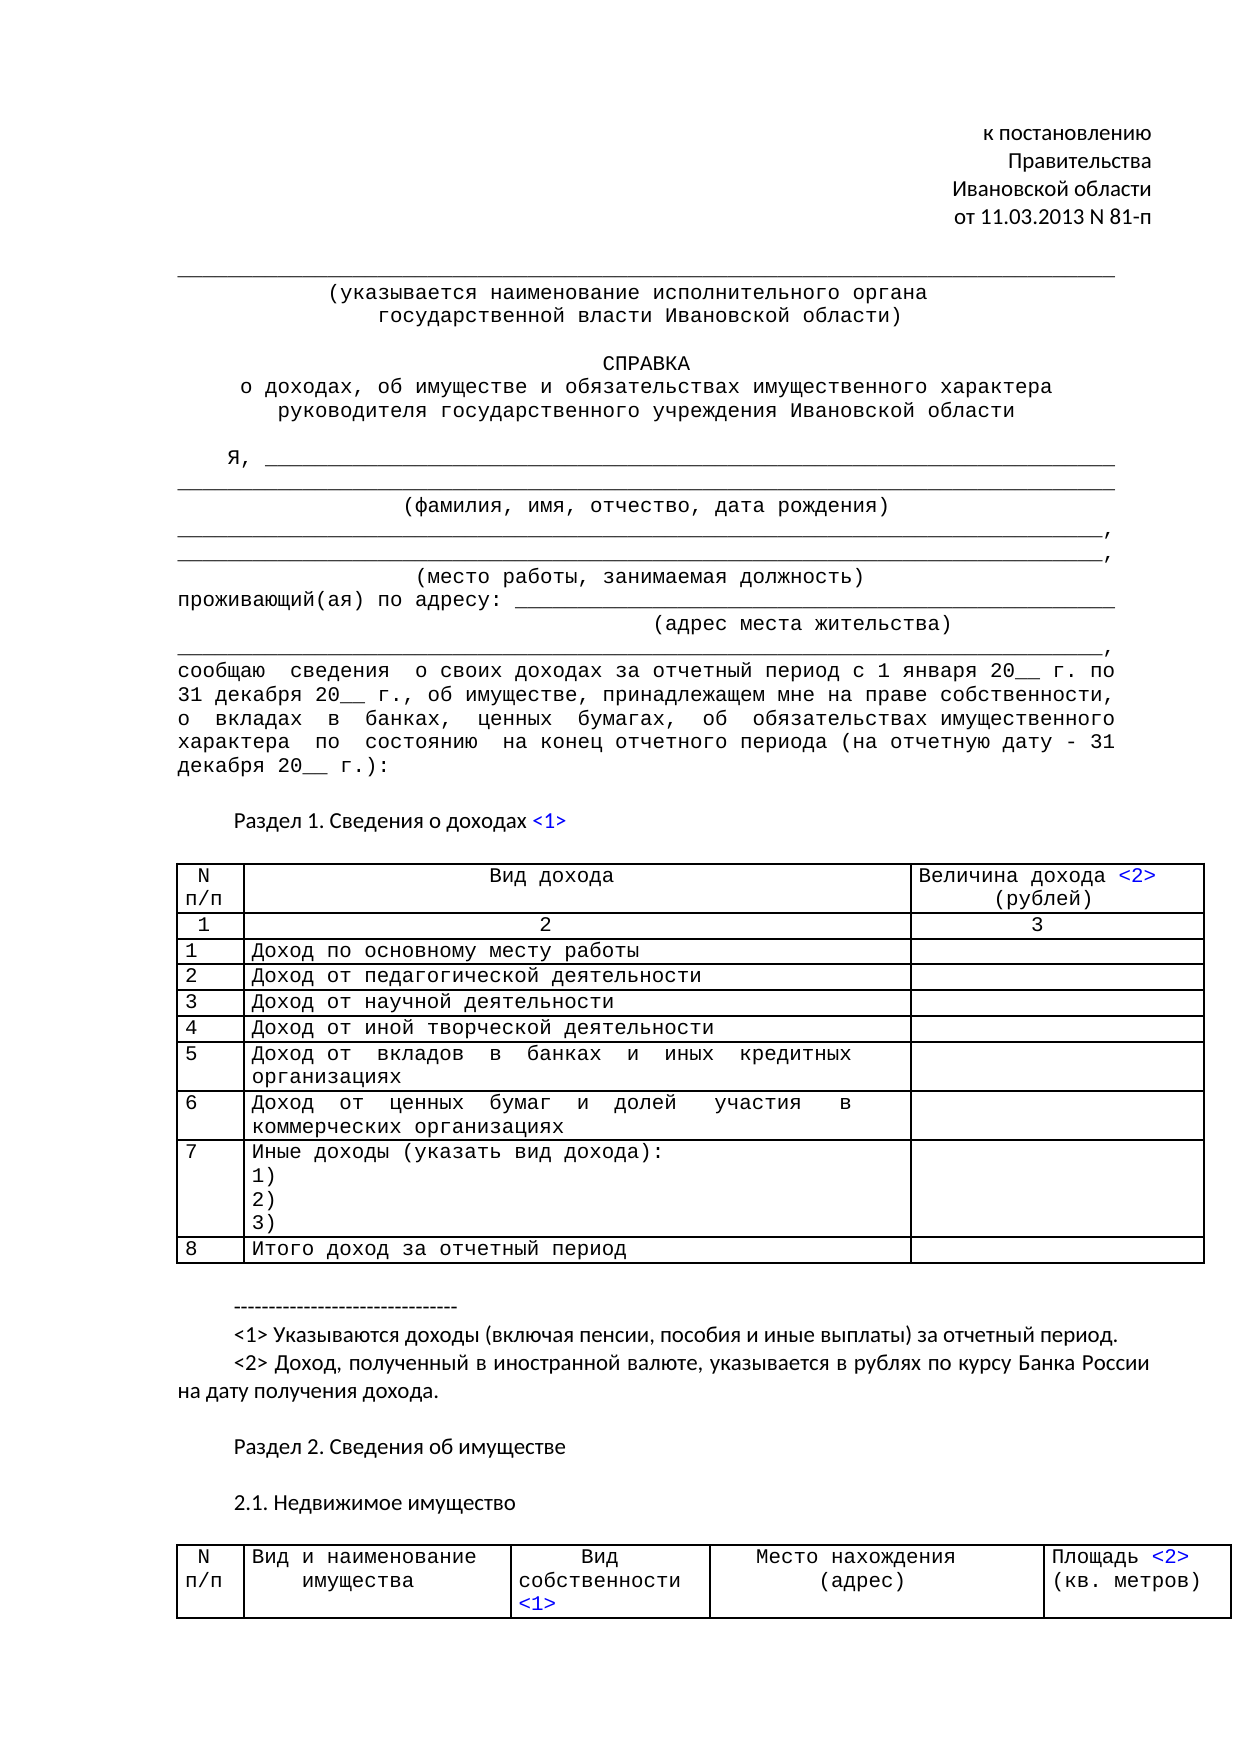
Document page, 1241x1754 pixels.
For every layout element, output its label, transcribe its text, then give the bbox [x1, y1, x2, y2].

text __________________________________________________________________________, [177, 542, 1152, 566]
text 2.1. Недвижимое имущество [177, 1488, 1152, 1516]
text ___________________________________________________________________________ [177, 258, 1152, 282]
text Раздел 2. Сведения об имуществе [177, 1432, 1152, 1460]
text 31 декабря 20__ г., об имуществе, принадлежащем мне на праве собственности, [177, 684, 1152, 707]
table_cell 1 [178, 914, 243, 938]
table_cell Итого доход за отчетный период [245, 1238, 910, 1262]
text сообщаю сведения о своих доходах за отчетный период с 1 января 20__ г. по [177, 660, 1152, 684]
table_header Место нахождения (адрес) [711, 1546, 1043, 1617]
text (указывается наименование исполнительного органа [177, 282, 1152, 306]
table_header Вид дохода [245, 865, 910, 912]
table_cell [912, 940, 1203, 963]
text декабря 20__ г.): [177, 755, 1152, 778]
table_cell [912, 991, 1203, 1015]
table_header Величина дохода <2> (рублей) [912, 865, 1203, 912]
table_cell 3 [178, 991, 243, 1015]
table_header Площадь <2> (кв. метров) [1045, 1546, 1230, 1617]
text характера по состоянию на конец отчетного периода (на отчетную дату - 31 [177, 731, 1152, 755]
table_header N п/п [178, 1546, 243, 1617]
text (место работы, занимаемая должность) [177, 566, 1152, 589]
text Раздел 1. Сведения о доходах <1> [177, 806, 1152, 834]
table_cell 2 [245, 914, 910, 938]
table_cell Доход от иной творческой деятельности [245, 1017, 910, 1041]
table_cell 4 [178, 1017, 243, 1041]
table_cell Доход от научной деятельности [245, 991, 910, 1015]
table_header N п/п [178, 865, 243, 912]
table_cell 5 [178, 1043, 243, 1090]
table_cell 7 [178, 1141, 243, 1236]
table_cell 3 [912, 914, 1203, 938]
table_header Вид собственности <1> [512, 1546, 709, 1617]
text <2> Доход, полученный в иностранной валюте, указывается в рублях по курсу Банка России на дату получения дохода. [177, 1348, 1152, 1404]
text о вкладах в банках, ценных бумагах, об обязательствах имущественного [177, 707, 1152, 731]
table_cell [912, 965, 1203, 989]
text СПРАВКА [177, 353, 1152, 376]
text __________________________________________________________________________, [177, 637, 1152, 660]
table_cell [912, 1238, 1203, 1262]
table_cell [912, 1141, 1203, 1236]
text Правительства [177, 146, 1152, 174]
text руководителя государственного учреждения Ивановской области [177, 400, 1152, 424]
text (фамилия, имя, отчество, дата рождения) [177, 495, 1152, 518]
table_cell Доход от ценных бумаг и долей участия в коммерческих организациях [245, 1092, 910, 1139]
table_cell [912, 1043, 1203, 1090]
text __________________________________________________________________________, [177, 518, 1152, 542]
table_cell Иные доходы (указать вид дохода): 1) 2) 3) [245, 1141, 910, 1236]
table_cell [912, 1092, 1203, 1139]
table_header Вид и наименование имущества [245, 1546, 510, 1617]
text о доходах, об имуществе и обязательствах имущественного характера [177, 376, 1152, 400]
text от 11.03.2013 N 81-п [177, 202, 1152, 230]
text (адрес места жительства) [177, 613, 1152, 637]
text Ивановской области [177, 174, 1152, 202]
table_cell [912, 1017, 1203, 1041]
table_cell Доход по основному месту работы [245, 940, 910, 963]
table_cell Доход от вкладов в банках и иных кредитных организациях [245, 1043, 910, 1090]
text государственной власти Ивановской области) [177, 306, 1152, 329]
text к постановлению [177, 118, 1152, 146]
text ___________________________________________________________________________ [177, 471, 1152, 495]
table_cell Доход от педагогической деятельности [245, 965, 910, 989]
text проживающий(ая) по адресу: ________________________________________________ [177, 589, 1152, 613]
table_cell 1 [178, 940, 243, 963]
text Я, ____________________________________________________________________ [177, 447, 1152, 471]
table_cell 8 [178, 1238, 243, 1262]
text -------------------------------- [177, 1292, 1152, 1320]
table_cell 6 [178, 1092, 243, 1139]
table_cell 2 [178, 965, 243, 989]
text <1> Указываются доходы (включая пенсии, пособия и иные выплаты) за отчетный период. [177, 1320, 1152, 1348]
